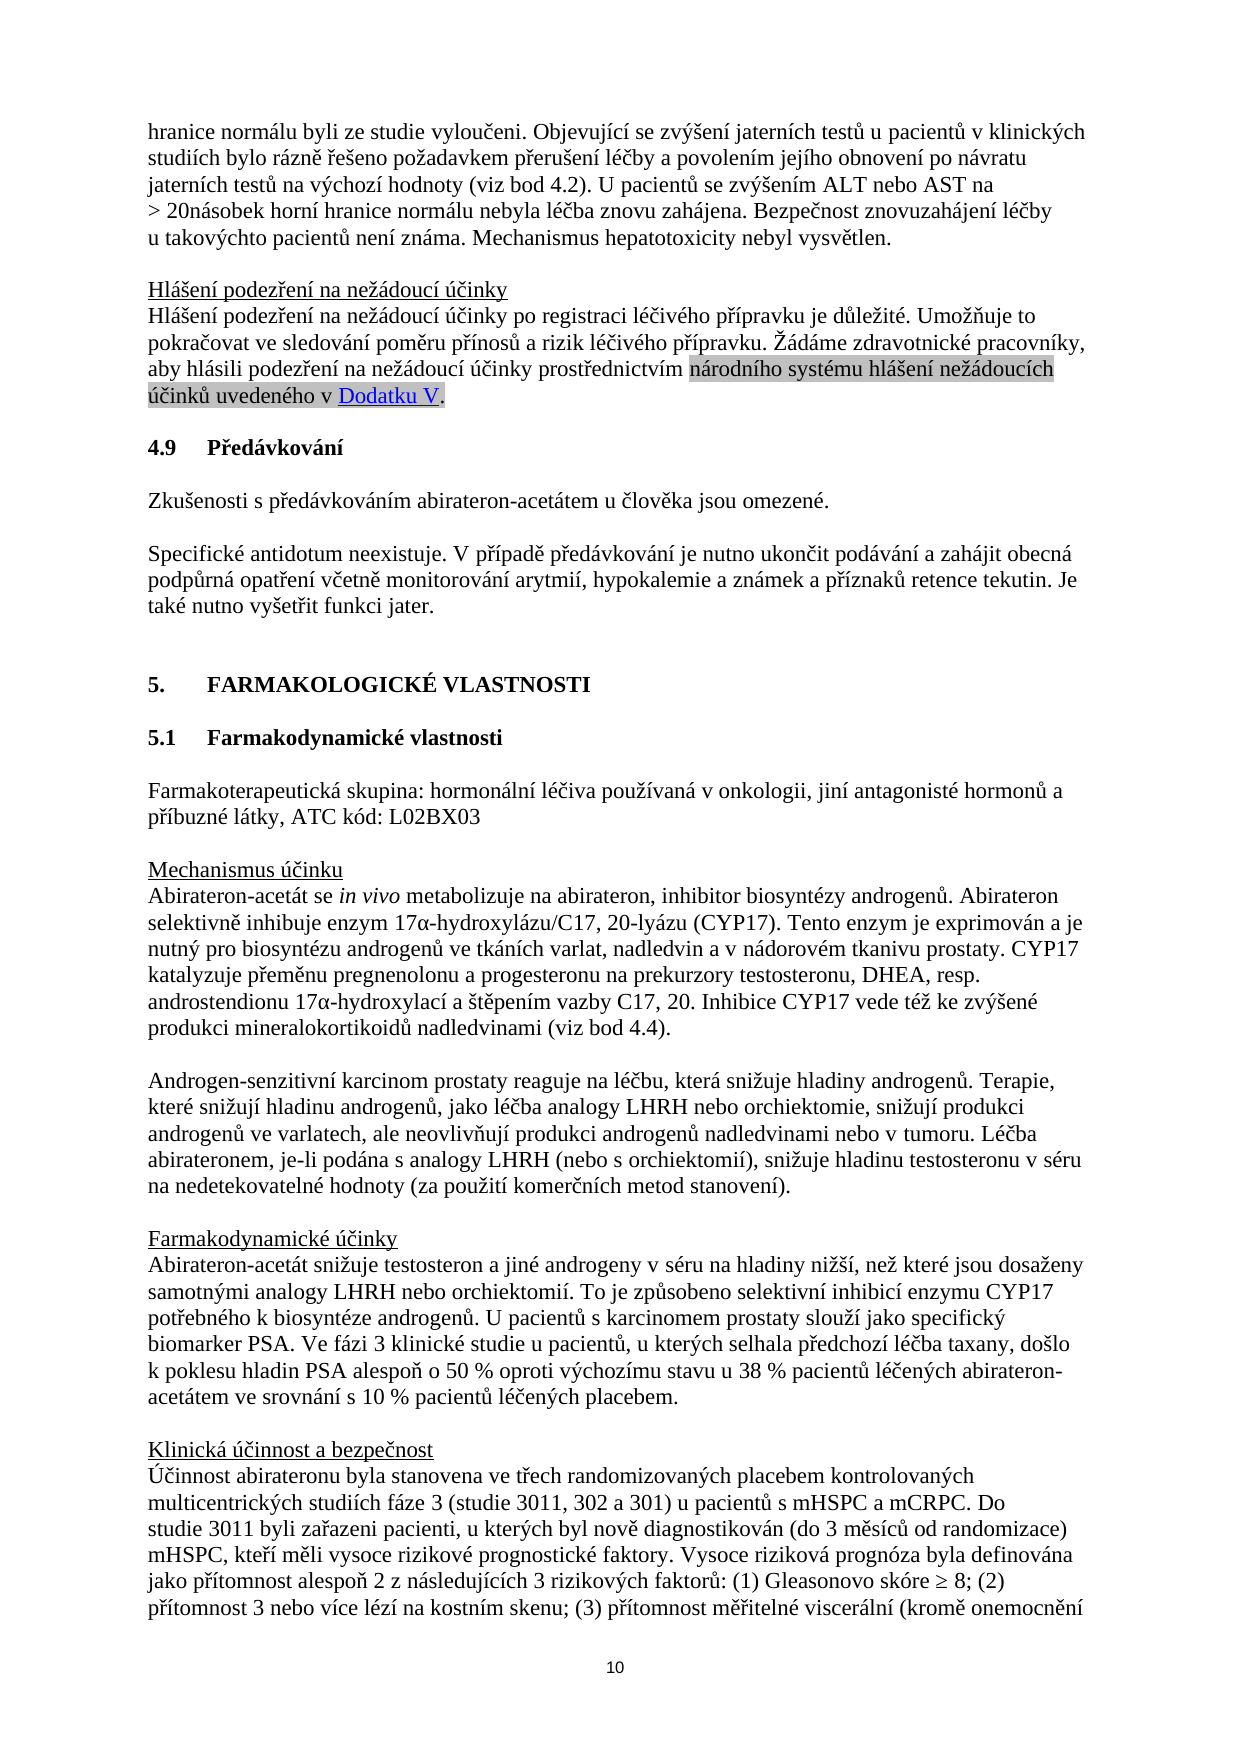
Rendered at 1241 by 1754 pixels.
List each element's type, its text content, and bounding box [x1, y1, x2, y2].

text Abirateron-acetát se in vivo metabolizuje na abirateron, inhibitor biosyntézy androgenů. Abirateron selektivně inhibuje enzym 17α-hydroxylázu/C17, 20-lyázu (CYP17). Tento enzym je exprimován a je nutný pro biosyntézu androgenů ve tkáních varlat, nadledvin a v nádorovém tkanivu prostaty. CYP17 katalyzuje přeměnu pregnenolonu a progesteronu na prekurzory testosteronu, DHEA, resp. androstendionu 17α-hydroxylací a štěpením vazby C17, 20. Inhibice CYP17 vede též ke zvýšené produkci mineralokortikoidů nadledvinami (viz bod 4.4). [148, 882, 1092, 1041]
text Farmakodynamické účinky [148, 1225, 1092, 1251]
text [148, 1462, 1092, 1620]
text 5.1 Farmakodynamické vlastnosti [148, 724, 1092, 751]
text Zkušenosti s předávkováním abirateron-acetátem u člověka jsou omezené. [148, 487, 1092, 513]
text Abirateron-acetát snižuje testosteron a jiné androgeny v séru na hladiny nižší, než které jsou dosaženy samotnými analogy LHRH nebo orchiektomií. To je způsobeno selektivní inhibicí enzymu CYP17 potřebného k biosyntéze androgenů. U pacientů s karcinomem prostaty slouží jako specifický biomarker PSA. Ve fázi 3 klinické studie u pacientů, u kterých selhala předchozí léčba taxany, došlo k poklesu hladin PSA alespoň o 50 % oproti výchozímu stavu u 38 % pacientů léčených abirateron-acetátem ve srovnání s 10 % pacientů léčených placebem. [148, 1251, 1092, 1409]
text Mechanismus účinku [148, 856, 1092, 882]
text Farmakoterapeutická skupina: hormonální léčiva používaná v onkologii, jiní antagonisté hormonů a příbuzné látky, ATC kód: L02BX03 [148, 777, 1092, 830]
text Hlášení podezření na nežádoucí účinky [148, 276, 1092, 303]
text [148, 118, 1092, 250]
text 5. FARMAKOLOGICKÉ VLASTNOSTI [148, 672, 1092, 698]
text Androgen-senzitivní karcinom prostaty reaguje na léčbu, která snižuje hladiny androgenů. Terapie, které snižují hladinu androgenů, jako léčba analogy LHRH nebo orchiektomie, snižují produkci androgenů ve varlatech, ale neovlivňují produkci androgenů nadledvinami nebo v tumoru. Léčba abirateronem, je-li podána s analogy LHRH (nebo s orchiektomií), snižuje hladinu testosteronu v séru na nedetekovatelné hodnoty (za použití komerčních metod stanovení). [148, 1067, 1092, 1199]
text Klinická účinnost a bezpečnost [148, 1436, 1092, 1462]
text Hlášení podezření na nežádoucí účinky po registraci léčivého přípravku je důležité. Umožňuje to pokračovat ve sledování poměru přínosů a rizik léčivého přípravku. Žádáme zdravotnické pracovníky, aby hlásili podezření na nežádoucí účinky prostřednictvím národního systému hlášení nežádoucích účinků uvedeného v . [148, 303, 1092, 408]
text Specifické antidotum neexistuje. V případě předávkování je nutno ukončit podávání a zahájit obecná podpůrná opatření včetně monitorování arytmií, hypokalemie a známek a příznaků retence tekutin. Je také nutno vyšetřit funkci jater. [148, 540, 1092, 619]
text 4.9 Předávkování [148, 434, 1092, 461]
